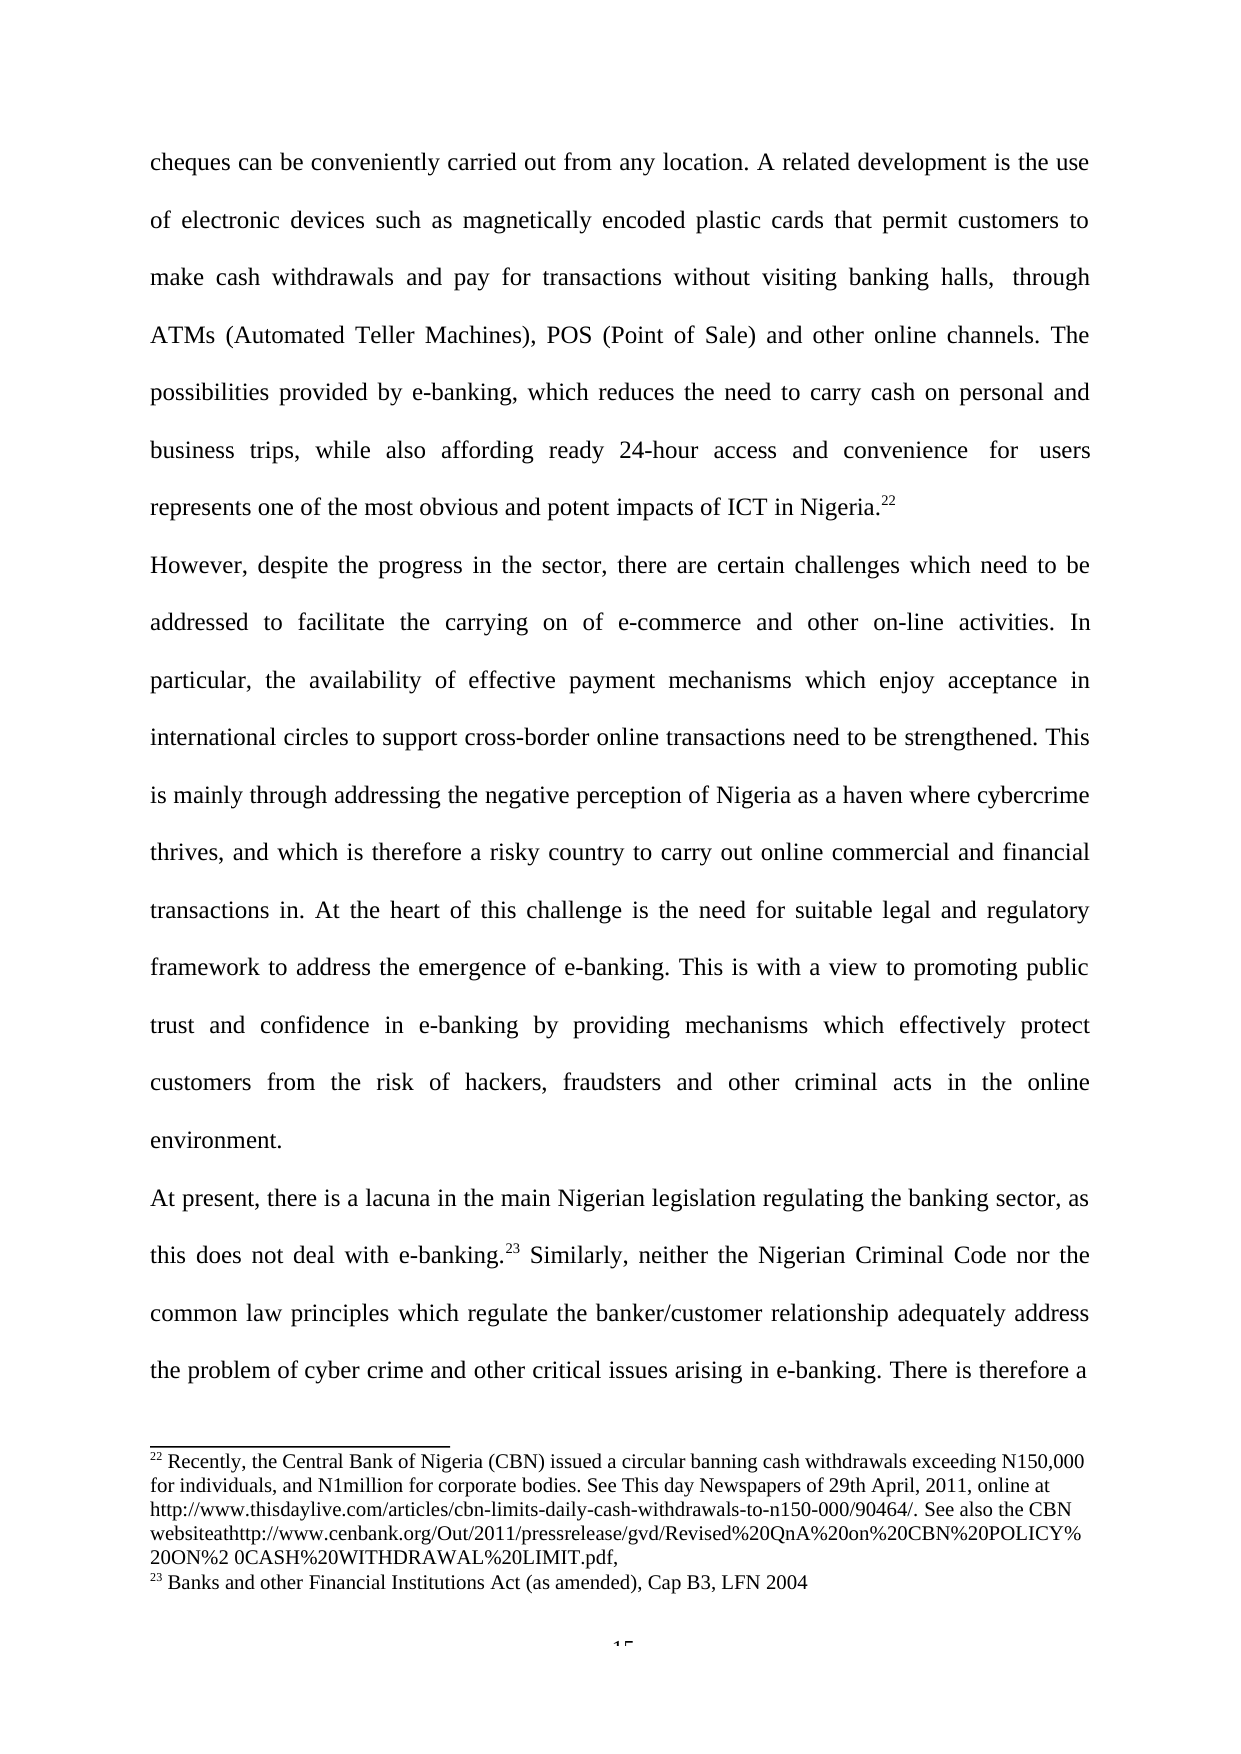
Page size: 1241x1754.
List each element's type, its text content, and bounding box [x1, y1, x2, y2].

text 22 Recently, the Central Bank of Nigeria (CBN) issued a circular banning cash withdrawals exceeding N150,000 for individuals, and N1million for corporate bodies. See This day Newspapers of 29th April, 2011, online at http://www.thisdaylive.com/articles/cbn-limits-daily-cash-withdrawals-to-n150-000/90464/. See also the CBN websiteathttp://www.cenbank.org/Out/2011/pressrelease/gvd/Revised%20QnA%20on%20CBN%20POLICY% 20ON%2 0CASH%20WITHDRAWAL%20LIMIT.pdf, [150, 1449, 1087, 1569]
text At present, there is a lacuna in the main Nigerian legislation regulating the banking sector, as this does not deal with e-banking.23 Similarly, neither the Nigerian Criminal Code nor the common law principles which regulate the banker/customer relationship adequately address the problem of cyber crime and other critical issues arising in e-banking. There is therefore a [150, 1183, 1091, 1384]
text 23 Banks and other Financial Institutions Act (as amended), Cap B3, LFN 2004 [150, 1569, 1103, 1594]
text However, despite the progress in the sector, there are certain challenges which need to be addressed to facilitate the carrying on of e-commerce and other on-line activities. In particular, the availability of effective payment mechanisms which enjoy acceptance in international circles to support cross-border online transactions need to be strengthened. This is mainly through addressing the negative perception of Nigeria as a haven where cybercrime thrives, and which is therefore a risky country to carry out online commercial and financial transactions in. At the heart of this challenge is the need for suitable legal and regulatory framework to address the emergence of e-banking. This is with a view to promoting public trust and confidence in e-banking by providing mechanisms which effectively protect customers from the risk of hackers, fraudsters and other criminal acts in the online environment. [150, 550, 1091, 1154]
text cheques can be conveniently carried out from any location. A related development is the use of electronic devices such as magnetically encoded plastic cards that permit customers to make cash withdrawals and pay for transactions without visiting banking halls, through ATMs (Automated Teller Machines), POS (Point of Sale) and other online channels. The possibilities provided by e-banking, which reduces the need to carry cash on personal and business trips, while also affording ready 24-hour access and convenience for users represents one of the most obvious and potent impacts of ICT in Nigeria.22 [150, 147, 1091, 521]
